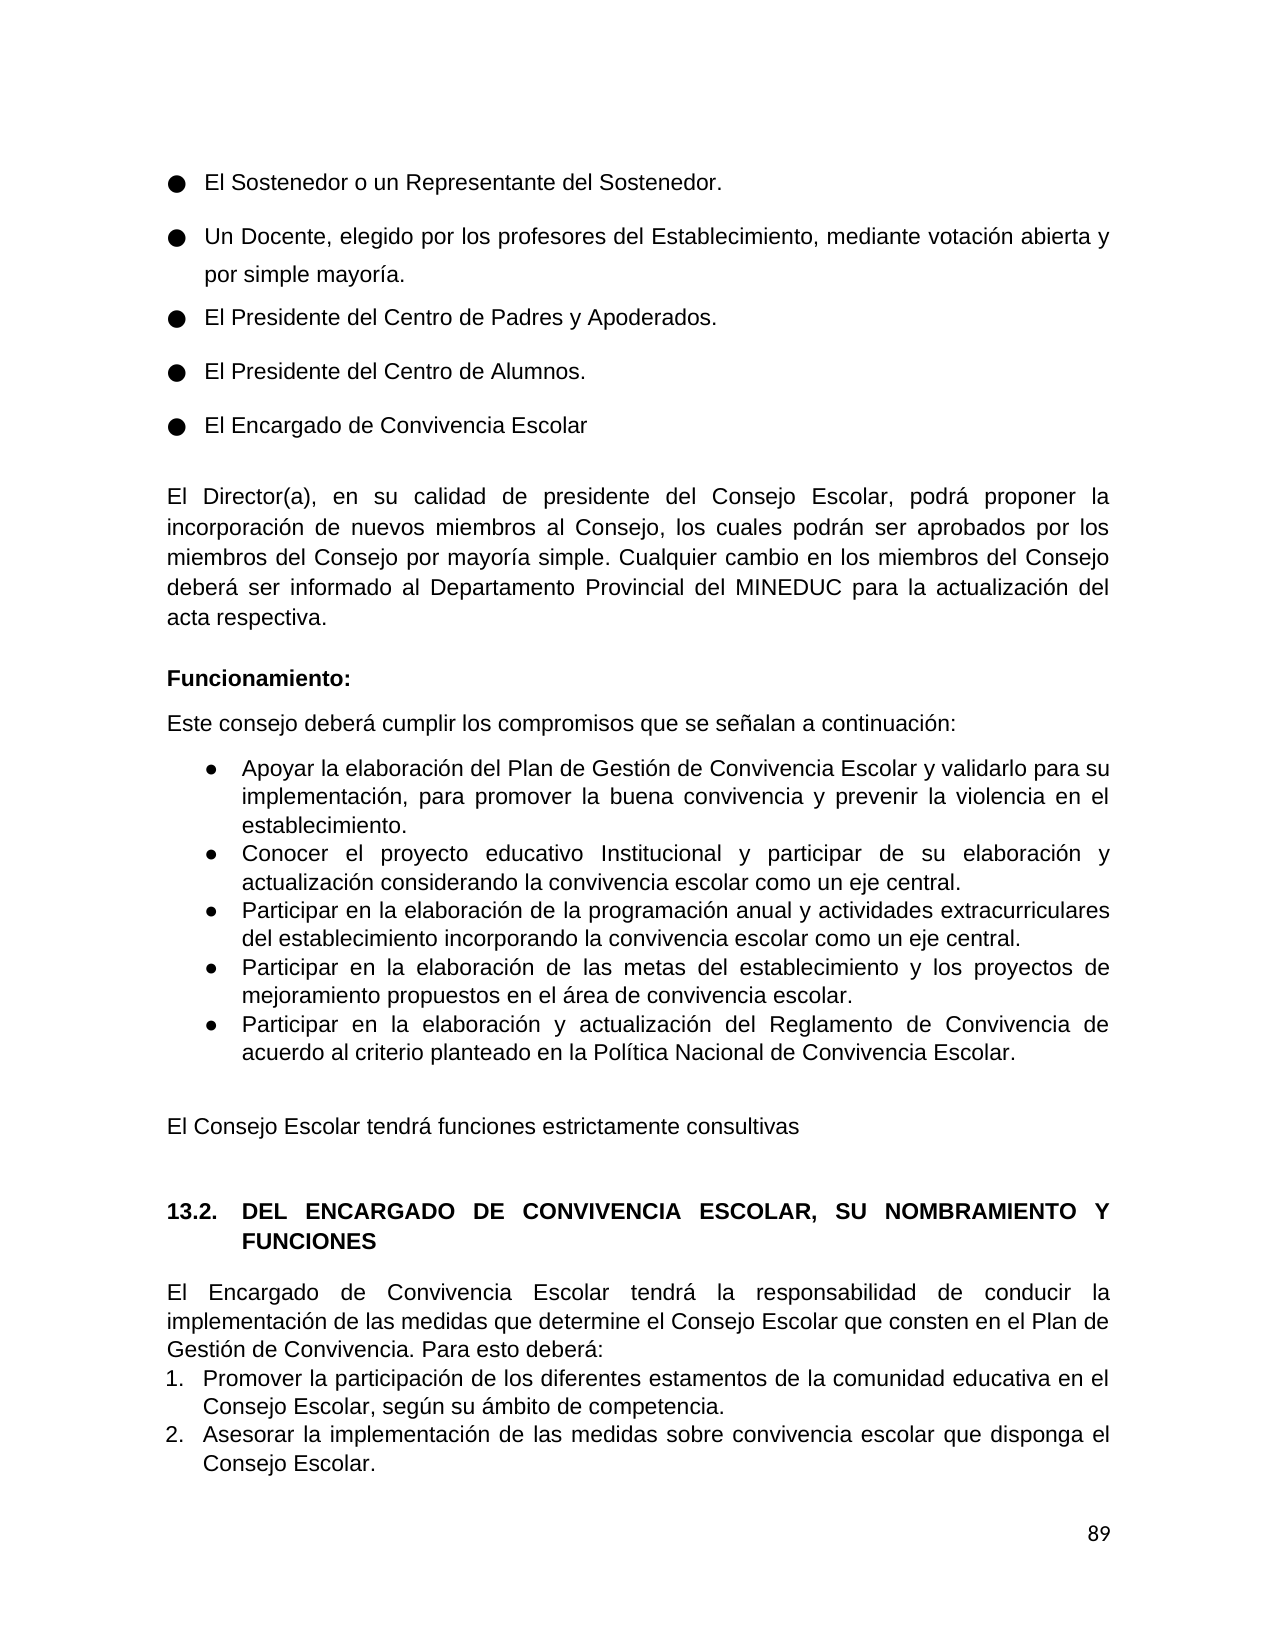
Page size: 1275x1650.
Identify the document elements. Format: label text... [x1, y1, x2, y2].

text El Encargado de Convivencia Escolar tendrá la responsabilidad de conducir la implementación de las medidas que determine el Consejo Escolar que consten en el Plan de Gestión de Convivencia. Para esto deberá: [167, 1279, 1110, 1362]
text Este consejo deberá cumplir los compromisos que se señalan a continuación: [167, 710, 1110, 736]
text Funcionamiento: [167, 664, 1110, 691]
list Promover la participación de los diferentes estamentos de la comunidad educativa en el Consejo Escolar, según su ámbito de competencia. [165, 1364, 1110, 1419]
list Participar en la elaboración de la programación anual y actividades extracurriculares del establecimiento incorporando la convivencia escolar como un eje central. [204, 897, 1110, 952]
list El Encargado de Convivencia Escolar [167, 399, 1110, 446]
text El Director(a), en su calidad de presidente del Consejo Escolar, podrá proponer la incorporación de nuevos miembros al Consejo, los cuales podrán ser aprobados por los miembros del Consejo por mayoría simple. Cualquier cambio en los miembros del Consejo deberá ser informado al Departamento Provincial del MINEDUC para la actualización del acta respectiva. [167, 483, 1110, 631]
text El Consejo Escolar tendrá funciones estrictamente consultivas [167, 1113, 1110, 1139]
list Asesorar la implementación de las medidas sobre convivencia escolar que disponga el Consejo Escolar. [165, 1421, 1110, 1476]
list Apoyar la elaboración del Plan de Gestión de Convivencia Escolar y validarlo para su implementación, para promover la buena convivencia y prevenir la violencia en el establecimiento. [204, 755, 1110, 838]
list El Presidente del Centro de Alumnos. [167, 345, 1110, 392]
list Un Docente, elegido por los profesores del Establecimiento, mediante votación abierta y por simple mayoría. [167, 210, 1110, 287]
list El Sostenedor o un Representante del Sostenedor. [167, 156, 1110, 203]
list Conocer el proyecto educativo Institucional y participar de su elaboración y actualización considerando la convivencia escolar como un eje central. [204, 840, 1110, 895]
list Participar en la elaboración de las metas del establecimiento y los proyectos de mejoramiento propuestos en el área de convivencia escolar. [204, 954, 1110, 1009]
list El Presidente del Centro de Padres y Apoderados. [167, 291, 1110, 338]
list Participar en la elaboración y actualización del Reglamento de Convivencia de acuerdo al criterio planteado en la Política Nacional de Convivencia Escolar. [204, 1011, 1110, 1066]
list DEL ENCARGADO DE CONVIVENCIA ESCOLAR, SU NOMBRAMIENTO Y FUNCIONES [167, 1198, 1110, 1254]
